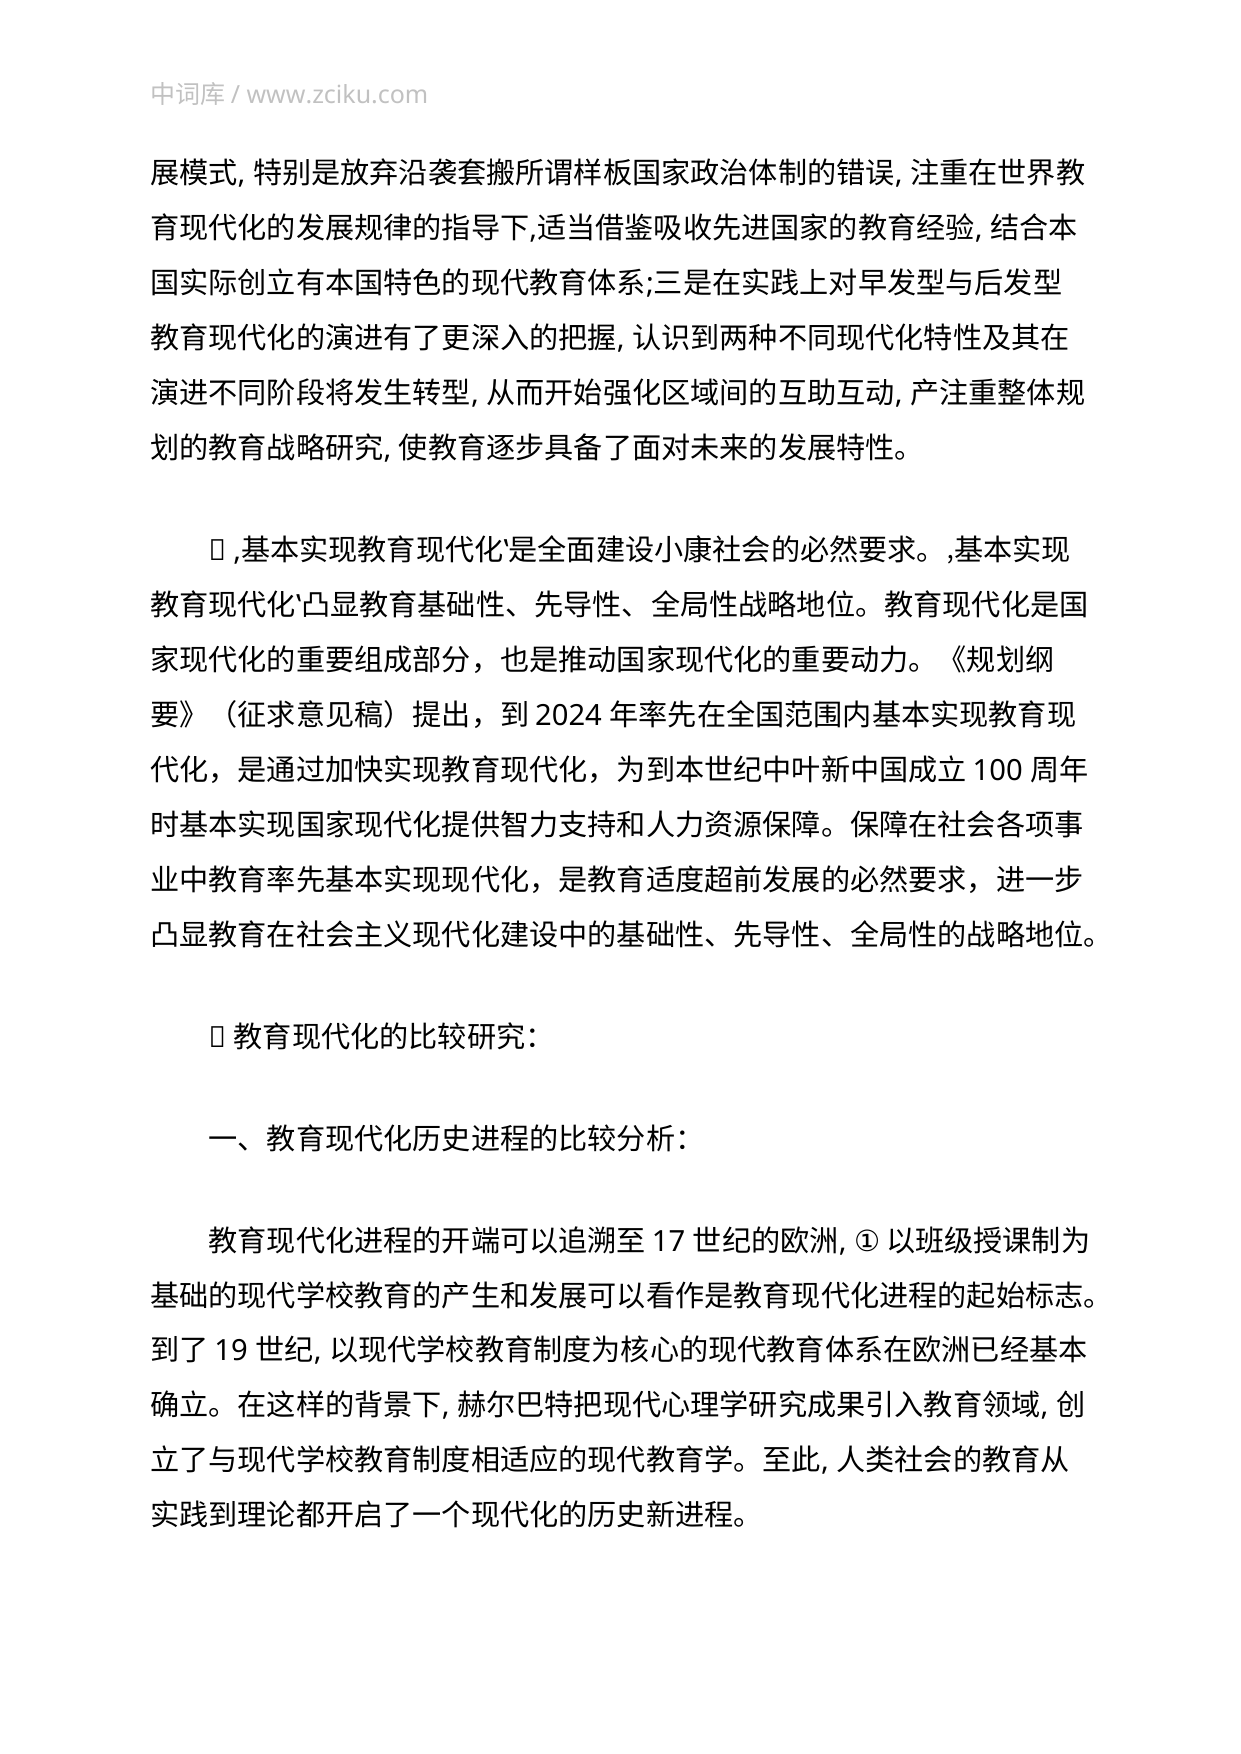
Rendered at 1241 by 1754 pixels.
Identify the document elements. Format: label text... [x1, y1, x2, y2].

text  ‚基本实现教育现代化‛是全面建设小康社会的必然要求。‚基本实现教育现代化‛凸显教育基础性、先导性、全局性战略地位。教育现代化是国家现代化的重要组成部分，也是推动国家现代化的重要动力。《规划纲要》（征求意见稿）提出，到2024 年率先在全国范围内基本实现教育现代化，是通过加快实现教育现代化，为到本世纪中叶新中国成立100 周年时基本实现国家现代化提供智力支持和人力资源保障。保障在社会各项事业中教育率先基本实现现代化，是教育适度超前发展的必然要求，进一步凸显教育在社会主义现代化建设中的基础性、先导性、全局性的战略地位。 [150, 527, 1090, 954]
text 一、教育现代化历史进程的比较分析： [150, 1115, 1090, 1158]
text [150, 150, 1090, 467]
text 教育现代化进程的开端可以追溯至17 世纪的欧洲, ①以班级授课制为基础的现代学校教育的产生和发展可以看作是教育现代化进程的起始标志。到了19 世纪, 以现代学校教育制度为核心的现代教育体系在欧洲已经基本确立。在这样的背景下, 赫尔巴特把现代心理学研究成果引入教育领域, 创立了与现代学校教育制度相适应的现代教育学。至此, 人类社会的教育从实践到理论都开启了一个现代化的历史新进程。 [150, 1217, 1090, 1534]
text  教育现代化的比较研究： [150, 1013, 1090, 1056]
